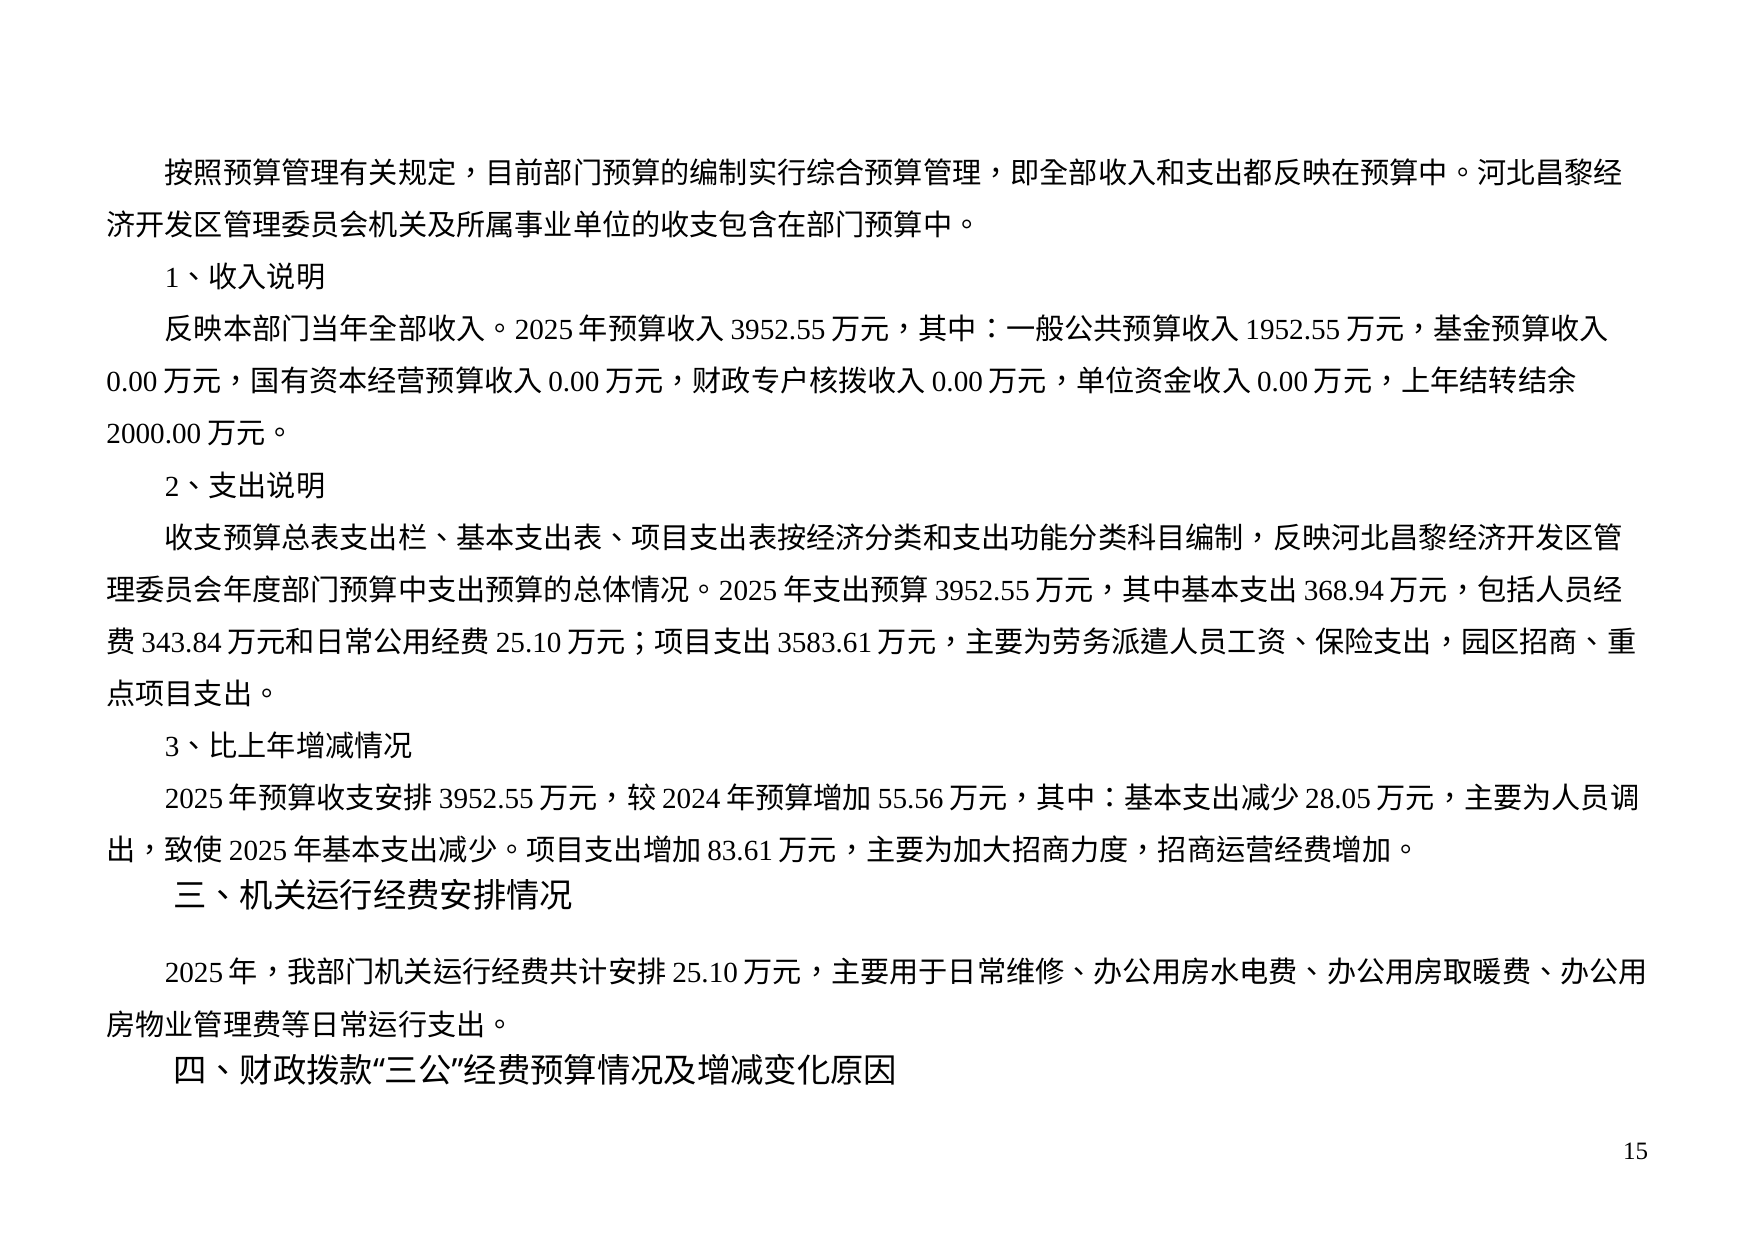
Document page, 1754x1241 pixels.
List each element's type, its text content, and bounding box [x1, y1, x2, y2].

text 四、财政拨款“三公”经费预算情况及增减变化原因 [106, 1046, 1648, 1092]
text 反映本部门当年全部收入。2025年预算收入3952.55万元，其中：一般公共预算收入1952.55万元，基金预算收入0.00万元，国有资本经营预算收入0.00万元，财政专户核拨收入0.00万元，单位资金收入0.00万元，上年结转结余2000.00万元。 [106, 298, 1648, 454]
text 1、收入说明 [106, 246, 1648, 298]
text 2025年预算收支安排3952.55万元，较2024年预算增加55.56万元，其中：基本支出减少28.05万元，主要为人员调出，致使2025年基本支出减少。项目支出增加83.61万元，主要为加大招商力度，招商运营经费增加。 [106, 767, 1648, 871]
text 收支预算总表支出栏、基本支出表、项目支出表按经济分类和支出功能分类科目编制，反映河北昌黎经济开发区管理委员会年度部门预算中支出预算的总体情况。2025年支出预算3952.55万元，其中基本支出368.94万元，包括人员经费343.84万元和日常公用经费25.10万元；项目支出3583.61万元，主要为劳务派遣人员工资、保险支出，园区招商、重点项目支出。 [106, 506, 1648, 715]
text 2、支出说明 [106, 454, 1648, 506]
text 2025年，我部门机关运行经费共计安排25.10万元，主要用于日常维修、办公用房水电费、办公用房取暖费、办公用房物业管理费等日常运行支出。 [106, 941, 1648, 1045]
text 按照预算管理有关规定，目前部门预算的编制实行综合预算管理，即全部收入和支出都反映在预算中。河北昌黎经济开发区管理委员会机关及所属事业单位的收支包含在部门预算中。 [106, 142, 1648, 246]
text 三、机关运行经费安排情况 [106, 872, 1648, 917]
text 3、比上年增减情况 [106, 715, 1648, 767]
